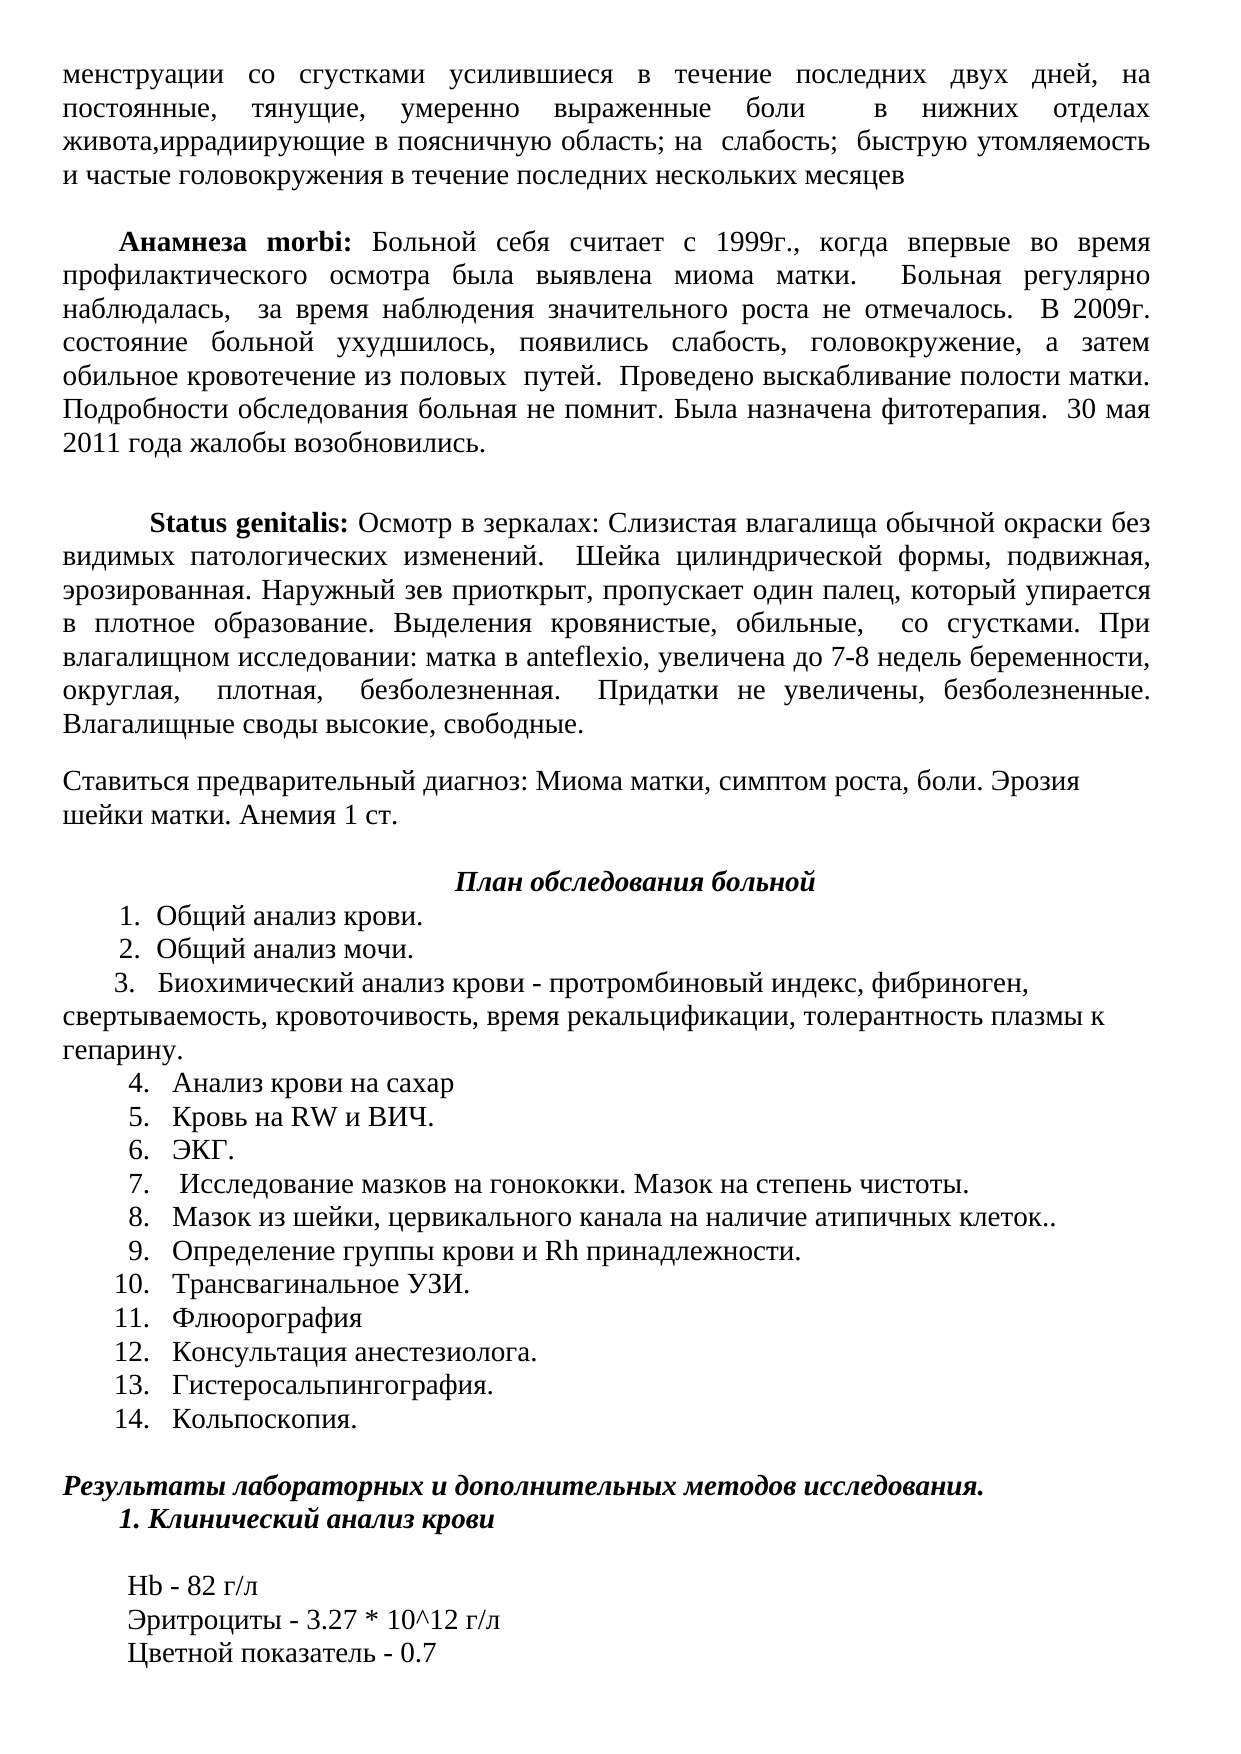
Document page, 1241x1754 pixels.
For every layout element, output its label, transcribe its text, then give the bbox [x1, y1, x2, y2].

text Эритроциты - 3.27 * 10^12 г/л [62, 1602, 1152, 1636]
text Цветной показатель - 0.7 [62, 1636, 1152, 1669]
text 11. Флюорография [62, 1300, 1152, 1334]
text Анамнеза morbi: Больной себя считает с 1999г., когда впервые во время профилактического осмотра была выявлена миома матки. Больная регулярно наблюдалась, за время наблюдения значительного роста не отмечалось. В 2009г. состояние больной ухудшилось, появились слабость, головокружение, а затем обильное кровотечение из половых путей. Проведено выскабливание полости матки. Подробности обследования больная не помнит. Была назначена фитотерапия. 30 мая 2011 года жалобы возобновились. [62, 224, 1152, 459]
list Общий анализ крови. [119, 898, 1152, 931]
text Ставиться предварительный диагноз: Миома матки, симптом роста, боли. Эрозия шейки матки. Анемия 1 ст. [62, 763, 1152, 831]
text 9. Определение группы крови и Rh принадлежности. [62, 1233, 1152, 1267]
text План обследования больной [62, 864, 1152, 898]
text 5. Кровь на RW и ВИЧ. [62, 1099, 1152, 1132]
text 8. Мазок из шейки, цервикального канала на наличие атипичных клеток.. [62, 1199, 1152, 1233]
text 6. ЭКГ. [62, 1132, 1152, 1166]
text 10. Трансвагинальное УЗИ. [62, 1267, 1152, 1300]
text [62, 56, 1152, 190]
text 4. Анализ крови на сахар [62, 1065, 1152, 1099]
text Результаты лабораторных и дополнительных методов исследования. [62, 1468, 1152, 1501]
text 1. Клинический анализ крови [62, 1501, 1152, 1535]
text Status genitalis: Осмотр в зеркалах: Слизистая влагалища обычной окраски без видимых патологических изменений. Шейка цилиндрической формы, подвижная, эрозированная. Наружный зев приоткрыт, пропускает один палец, который упирается в плотное образование. Выделения кровянистые, обильные, со сгустками. При влагалищном исследовании: матка в anteflexio, увеличена до 7-8 недель беременности, округлая, плотная, безболезненная. Придатки не увеличены, безболезненные. Влагалищные своды высокие, свободные. [62, 505, 1152, 739]
text 14. Кольпоскопия. [62, 1401, 1152, 1434]
text 13. Гистеросальпингография. [62, 1367, 1152, 1401]
list Общий анализ мочи. [119, 931, 1152, 965]
text 12. Консультация анестезиолога. [62, 1334, 1152, 1367]
text 7. Исследование мазков на гонококки. Мазок на степень чистоты. [62, 1166, 1152, 1199]
text 3. Биохимический анализ крови - протромбиновый индекс, фибриноген, свертываемость, кровоточивость, время рекальцификации, толерантность плазмы к гепарину. [62, 965, 1152, 1065]
text Hb - 82 г/л [62, 1568, 1152, 1602]
